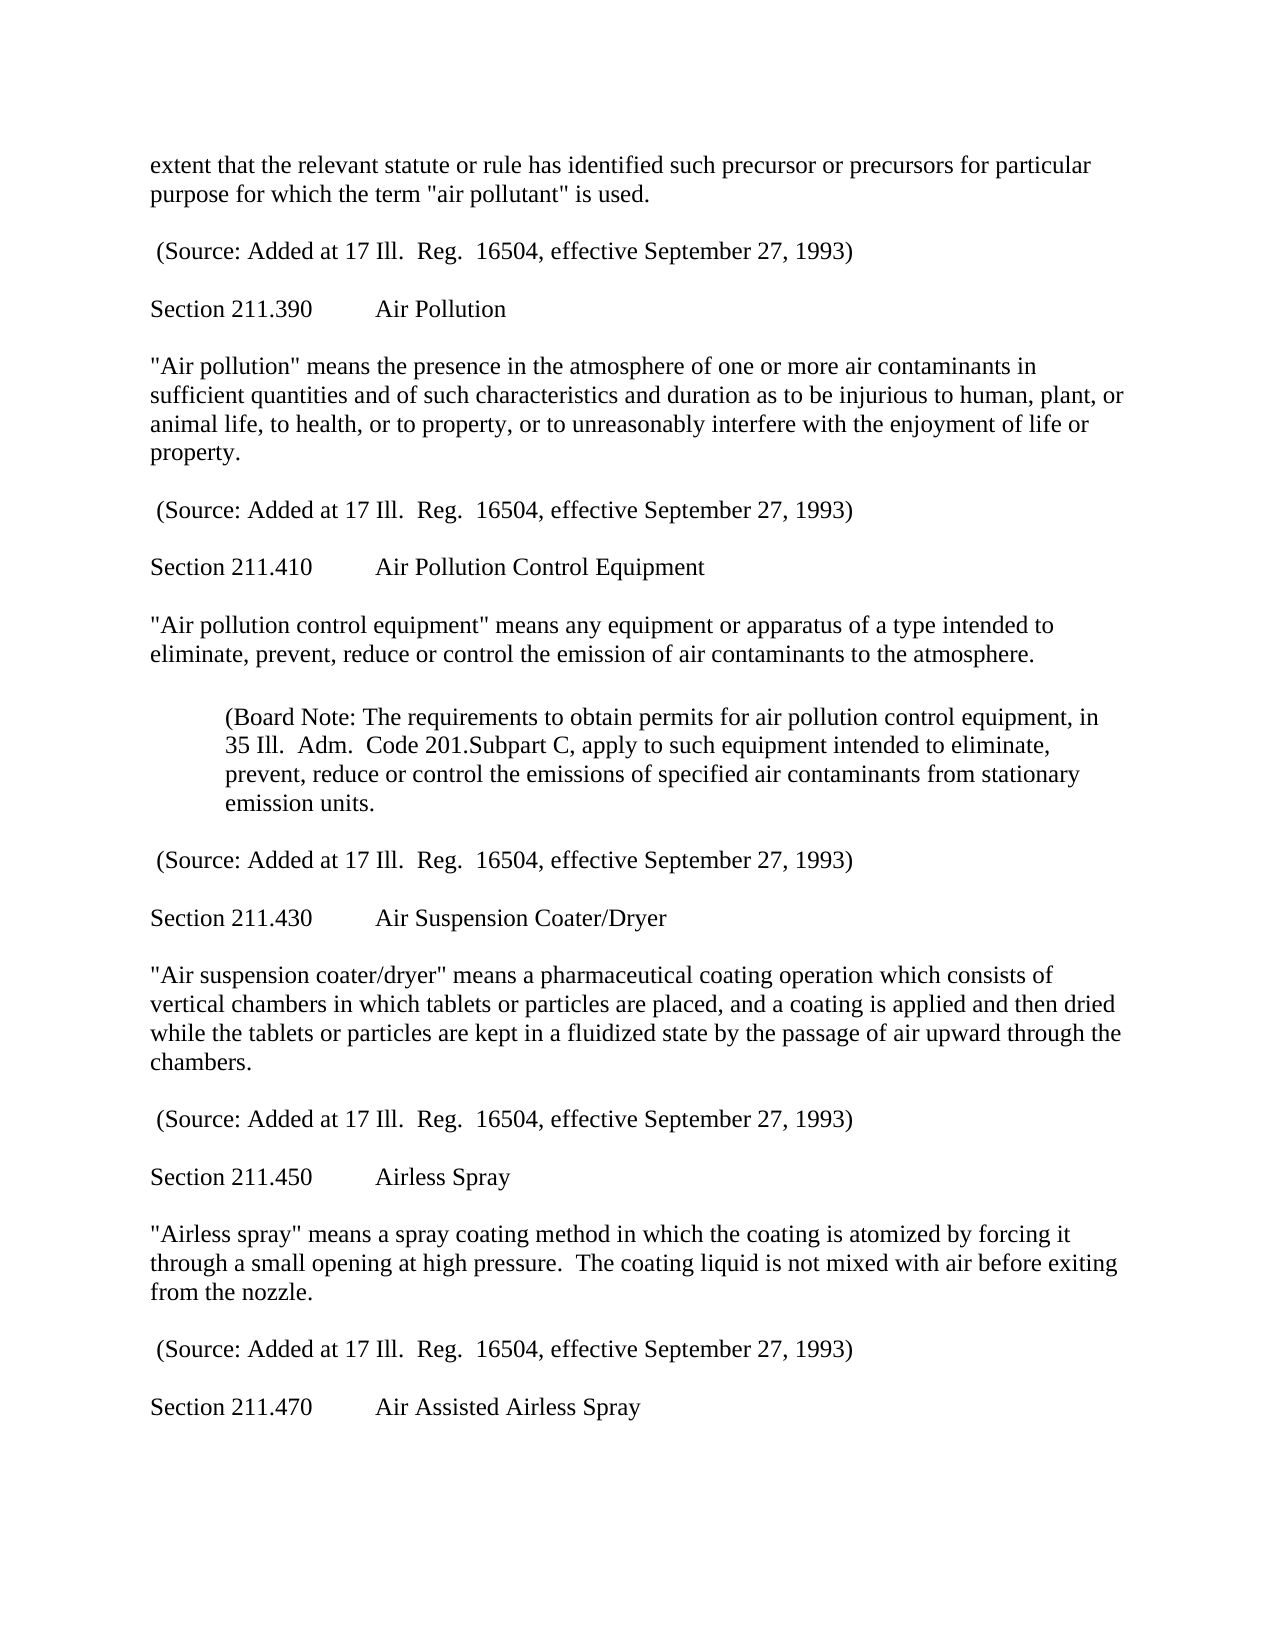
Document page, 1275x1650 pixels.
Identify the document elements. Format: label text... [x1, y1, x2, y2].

text "Air suspension coater/dryer" means a pharmaceutical coating operation which consists of vertical chambers in which tablets or particles are placed, and a coating is applied and then dried while the tablets or particles are kept in a fluidized state by the passage of air upward through the chambers. [150, 960, 1125, 1075]
text "Air pollution control equipment" means any equipment or apparatus of a type intended to eliminate, prevent, reduce or control the emission of air contaminants to the atmosphere. [150, 610, 1125, 667]
subtitle Section 211.390 Air Pollution [150, 294, 1125, 322]
subtitle Section 211.450 Airless Spray [150, 1162, 1125, 1190]
text (Source: Added at 17 Ill. Reg. 16504, effective September 27, 1993) [150, 495, 1125, 524]
text (Source: Added at 17 Ill. Reg. 16504, effective September 27, 1993) [150, 236, 1125, 265]
text (Source: Added at 17 Ill. Reg. 16504, effective September 27, 1993) [150, 1334, 1125, 1363]
subtitle Section 211.430 Air Suspension Coater/Dryer [150, 903, 1125, 932]
subtitle Section 211.470 Air Assisted Airless Spray [150, 1392, 1125, 1420]
text (Board Note: The requirements to obtain permits for air pollution control equipment, in 35 Ill. Adm. Code 201.Subpart C, apply to such equipment intended to eliminate, prevent, reduce or control the emissions of specified air contaminants from stationary emission units. [225, 702, 1125, 817]
text (Source: Added at 17 Ill. Reg. 16504, effective September 27, 1993) [150, 1104, 1125, 1133]
text "Airless spray" means a spray coating method in which the coating is atomized by forcing it through a small opening at high pressure. The coating liquid is not mixed with air before exiting from the nozzle. [150, 1219, 1125, 1305]
subtitle Section 211.410 Air Pollution Control Equipment [150, 552, 1125, 581]
text (Source: Added at 17 Ill. Reg. 16504, effective September 27, 1993) [150, 845, 1125, 874]
text "Air pollution" means the presence in the atmosphere of one or more air contaminants in sufficient quantities and of such characteristics and duration as to be injurious to human, plant, or animal life, to health, or to property, or to unreasonably interfere with the enjoyment of life or property. [150, 351, 1125, 466]
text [150, 150, 1125, 207]
